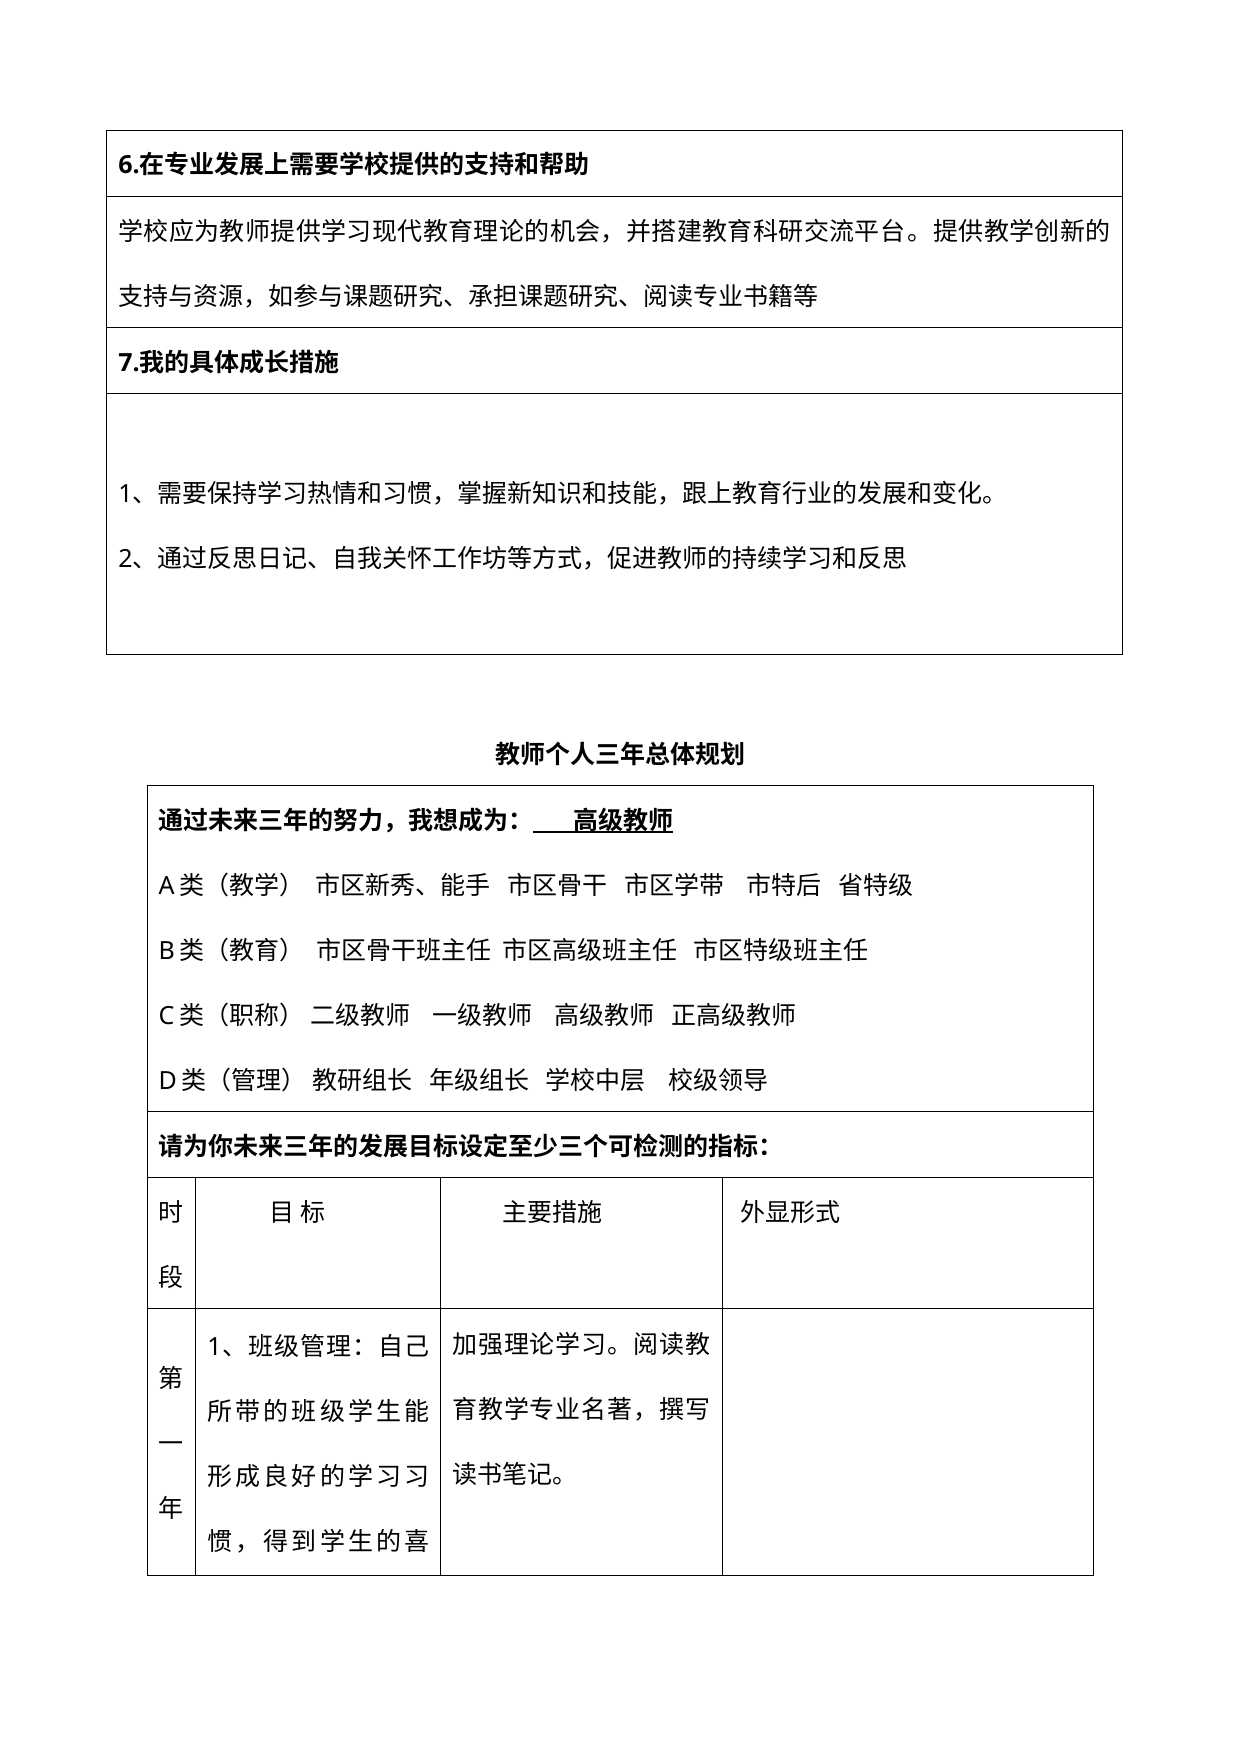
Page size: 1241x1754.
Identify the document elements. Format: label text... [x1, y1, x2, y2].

table_cell [723, 1309, 1093, 1574]
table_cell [441, 1309, 722, 1574]
table_cell 目 标 [196, 1178, 440, 1308]
table_cell 7.我的具体成长措施 [107, 328, 1122, 393]
table_cell 学校应为教师提供学习现代教育理论的机会，并搭建教育科研交流平台。提供教学创新的支持与资源，如参与课题研究、承担课题研究、阅读专业书籍等 [107, 197, 1122, 327]
table_cell 请为你未来三年的发展目标设定至少三个可检测的指标： [148, 1112, 1093, 1177]
table_cell 外显形式 [723, 1178, 1093, 1308]
table_cell 主要措施 [441, 1178, 722, 1308]
table_cell 1、需要保持学习热情和习惯，掌握新知识和技能，跟上教育行业的发展和变化。 2、通过反思日记、自我关怀工作坊等方式，促进教师的持续学习和反思 [107, 394, 1122, 654]
table_header 通过未来三年的努力，我想成为： 高级教师 A类（教学） 市区新秀、能手 市区骨干 市区学带 市特后 省特级 B类（教育） 市区骨干班主任 市区高级班主任 市区特级班主任 C类（职称） 二级教师 一级教师 高级教师 正高级教师 D类（管理） 教研组长 年级组长 学校中层 校级领导 [148, 786, 1093, 1111]
table_cell 第 一 年 [148, 1309, 195, 1574]
table_cell 6.在专业发展上需要学校提供的支持和帮助 [107, 131, 1122, 196]
text 教师个人三年总体规划 [118, 720, 1122, 785]
table_cell 时段 [148, 1178, 195, 1308]
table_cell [196, 1309, 440, 1574]
